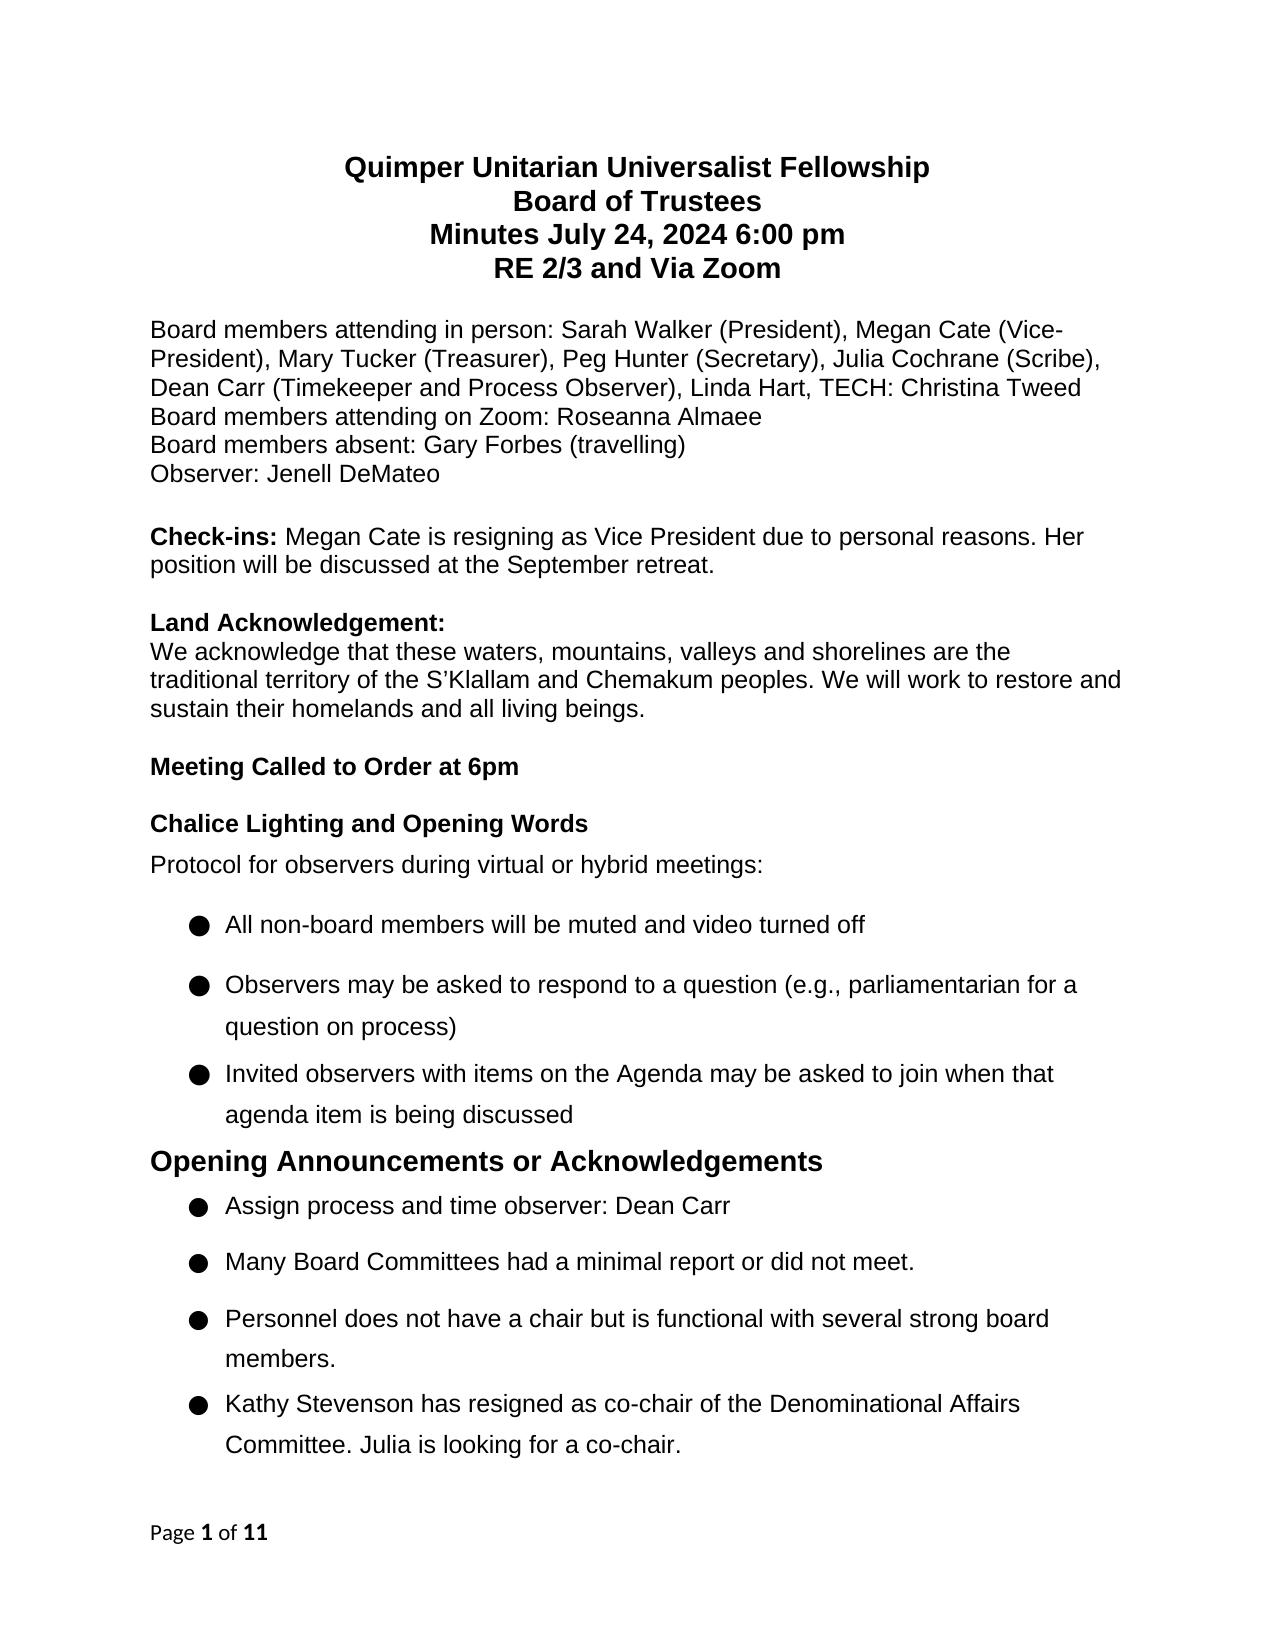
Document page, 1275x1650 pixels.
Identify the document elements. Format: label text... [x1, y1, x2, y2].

text Meeting Called to Order at 6pm [150, 751, 1125, 780]
text Land Acknowledgement: [150, 608, 1125, 636]
text Protocol for observers during virtual or hybrid meetings: [150, 850, 1125, 879]
text Chalice Lighting and Opening Words [150, 809, 1125, 838]
list Assign process and time observer: Dean Carr [187, 1177, 1125, 1229]
text Board members attending on Zoom: Roseanna Almaee [150, 402, 1125, 430]
text Board members absent: Gary Forbes (travelling) [150, 430, 1125, 459]
list Observers may be asked to respond to a question (e.g., parliamentarian for a question on process) [187, 954, 1125, 1040]
text Board of Trustees [150, 183, 1125, 217]
list Invited observers with items on the Agenda may be asked to join when that agenda item is being discussed [187, 1042, 1125, 1129]
list All non-board members will be muted and video turned off [187, 894, 1125, 949]
text RE 2/3 and Via Zoom [150, 251, 1125, 284]
text Opening Announcements or Acknowledgements [150, 1144, 1125, 1177]
text We acknowledge that these waters, mountains, valleys and shorelines are the traditional territory of the S’Klallam and Chemakum peoples. We will work to restore and sustain their homelands and all living beings. [150, 636, 1125, 723]
text Quimper Unitarian Universalist Fellowship [150, 150, 1125, 183]
list Personnel does not have a chair but is functional with several strong board members. [187, 1290, 1125, 1373]
text Observer: Jenell DeMateo [150, 459, 1125, 488]
list Kathy Stevenson has resigned as co-chair of the Denominational Affairs Committee. Julia is looking for a co-chair. [187, 1376, 1125, 1458]
list Many Board Committees had a minimal report or did not meet. [187, 1234, 1125, 1285]
text Minutes July 24, 2024 6:00 pm [150, 217, 1125, 251]
text Board members attending in person: Sarah Walker (President), Megan Cate (Vice-President), Mary Tucker (Treasurer), Peg Hunter (Secretary), Julia Cochrane (Scribe), Dean Carr (Timekeeper and Process Observer), Linda Hart, TECH: Christina Tweed [150, 315, 1125, 402]
text Check-ins: Megan Cate is resigning as Vice President due to personal reasons. Her position will be discussed at the September retreat. [150, 521, 1125, 579]
